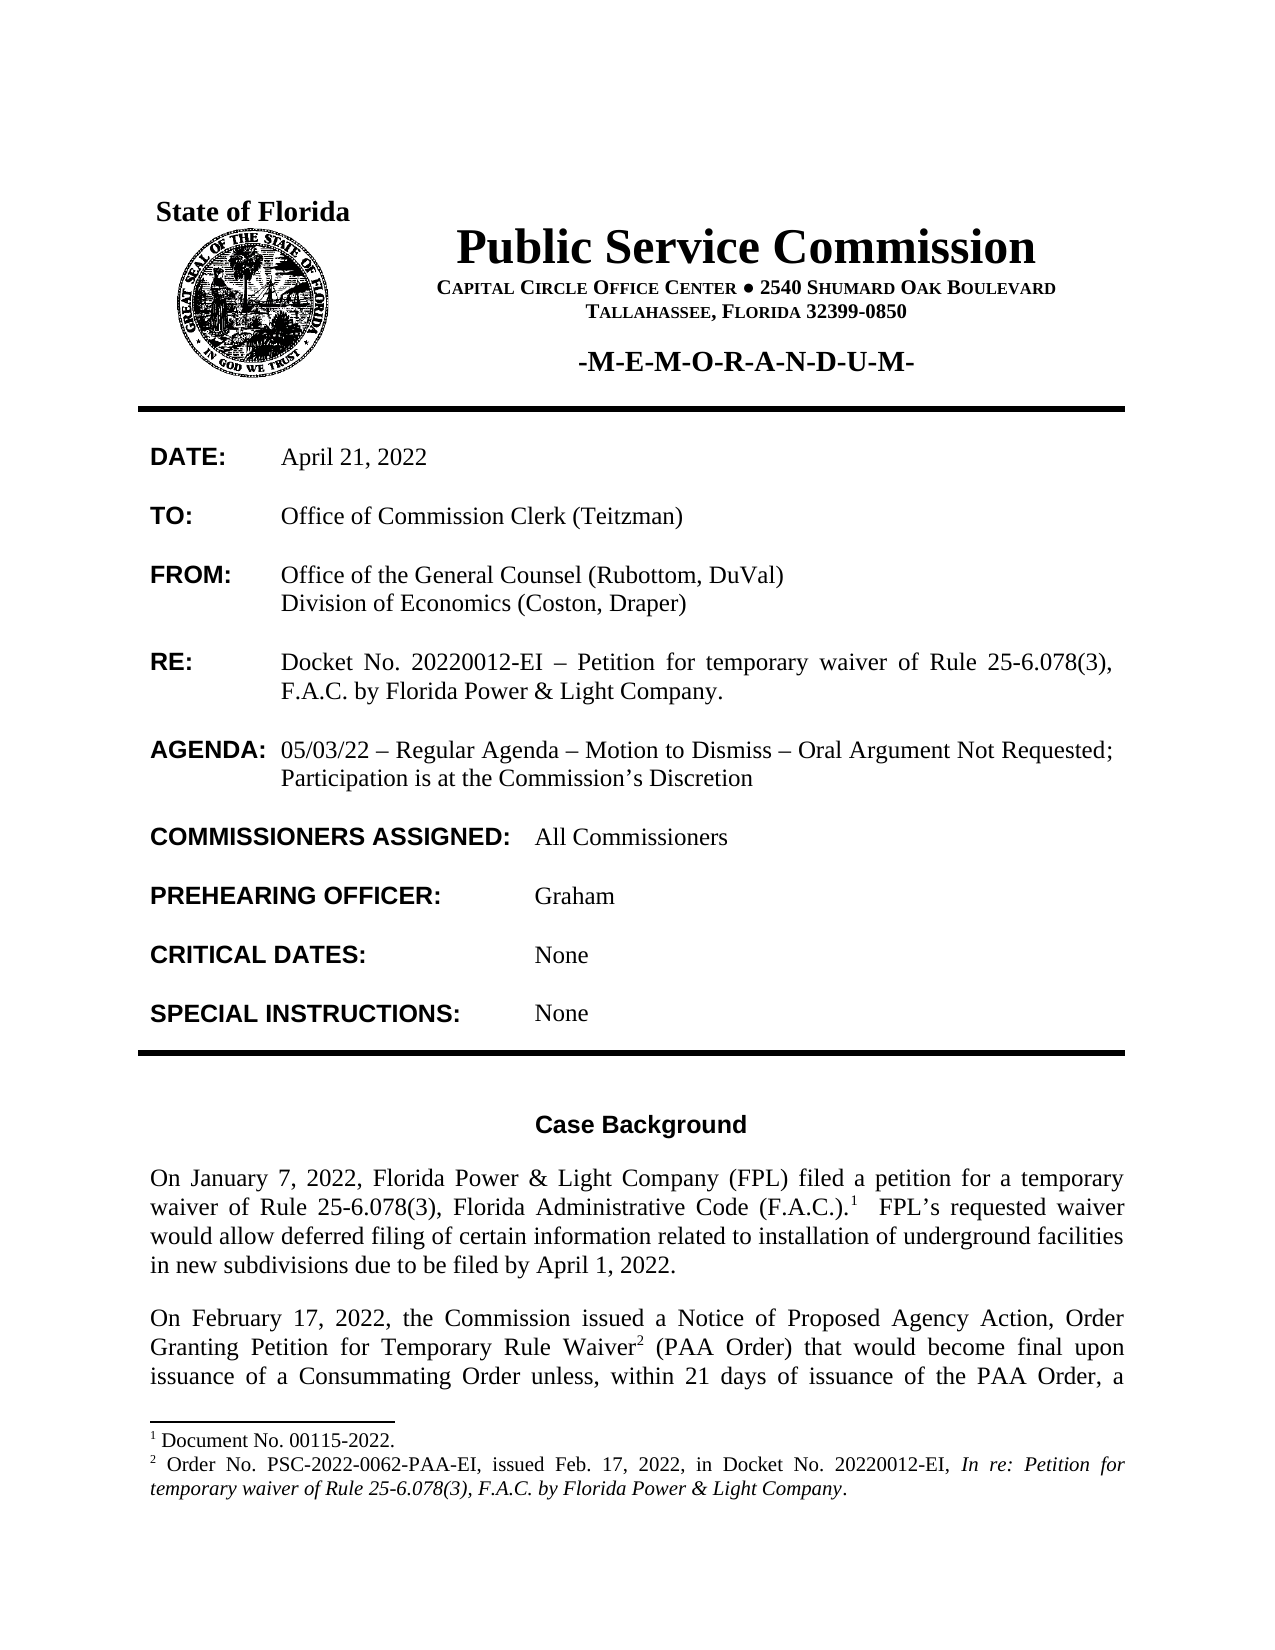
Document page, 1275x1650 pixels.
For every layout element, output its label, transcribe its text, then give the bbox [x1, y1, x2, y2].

table_cell AGENDA: [138, 705, 268, 792]
table_cell CRITICAL DATES: [138, 910, 522, 968]
table_cell Office of the General Counsel (Rubottom, DuVal) Division of Economics (Coston, Draper) [269, 530, 1125, 617]
table_cell COMMISSIONERS ASSIGNED: [138, 792, 522, 851]
table_cell RE: [138, 617, 268, 705]
table_cell FROM: [138, 530, 268, 617]
table_cell Office of Commission Clerk (Teitzman) [269, 471, 1125, 530]
table_cell DATE: [138, 412, 268, 471]
table_cell Graham [522, 851, 1125, 910]
table_cell All Commissioners [522, 792, 1125, 851]
text On January 7, 2022, Florida Power & Light Company (FPL) filed a petition for a temporary waiver of Rule 25-6.078(3), Florida Administrative Code (F.A.C.). FPL’s requested waiver would allow deferred filing of certain information related to installation of underground facilities in new subdivisions due to be filed by April 1, 2022. [150, 1163, 1125, 1278]
table_cell TO: [138, 471, 268, 530]
table_cell None [522, 969, 1125, 1050]
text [150, 1303, 1125, 1390]
table_cell Docket No. 20220012-EI – Petition for temporary waiver of Rule 25-6.078(3), F.A.C. by Florida Power & Light Company. [269, 617, 1125, 705]
table_cell 05/03/22 – Regular Agenda – Motion to Dismiss – Oral Argument Not Requested; Participation is at the Commission’s Discretion [269, 705, 1125, 792]
table_cell SPECIAL INSTRUCTIONS: [138, 969, 522, 1050]
table_header State of Florida [138, 194, 367, 406]
table_cell PREHEARING OFFICER: [138, 851, 522, 910]
table_cell None [522, 910, 1125, 968]
table_header Public Service Commission Capital Circle Office Center ● 2540 Shumard Oak Boulevard Tallahassee, Florida 32399-0850 -M-E-M-O-R-A-N-D-U-M- [367, 194, 1125, 406]
subtitle Case Background [150, 1110, 1125, 1138]
table_cell April 21, 2022 [269, 412, 1125, 471]
picture [176, 227, 329, 378]
